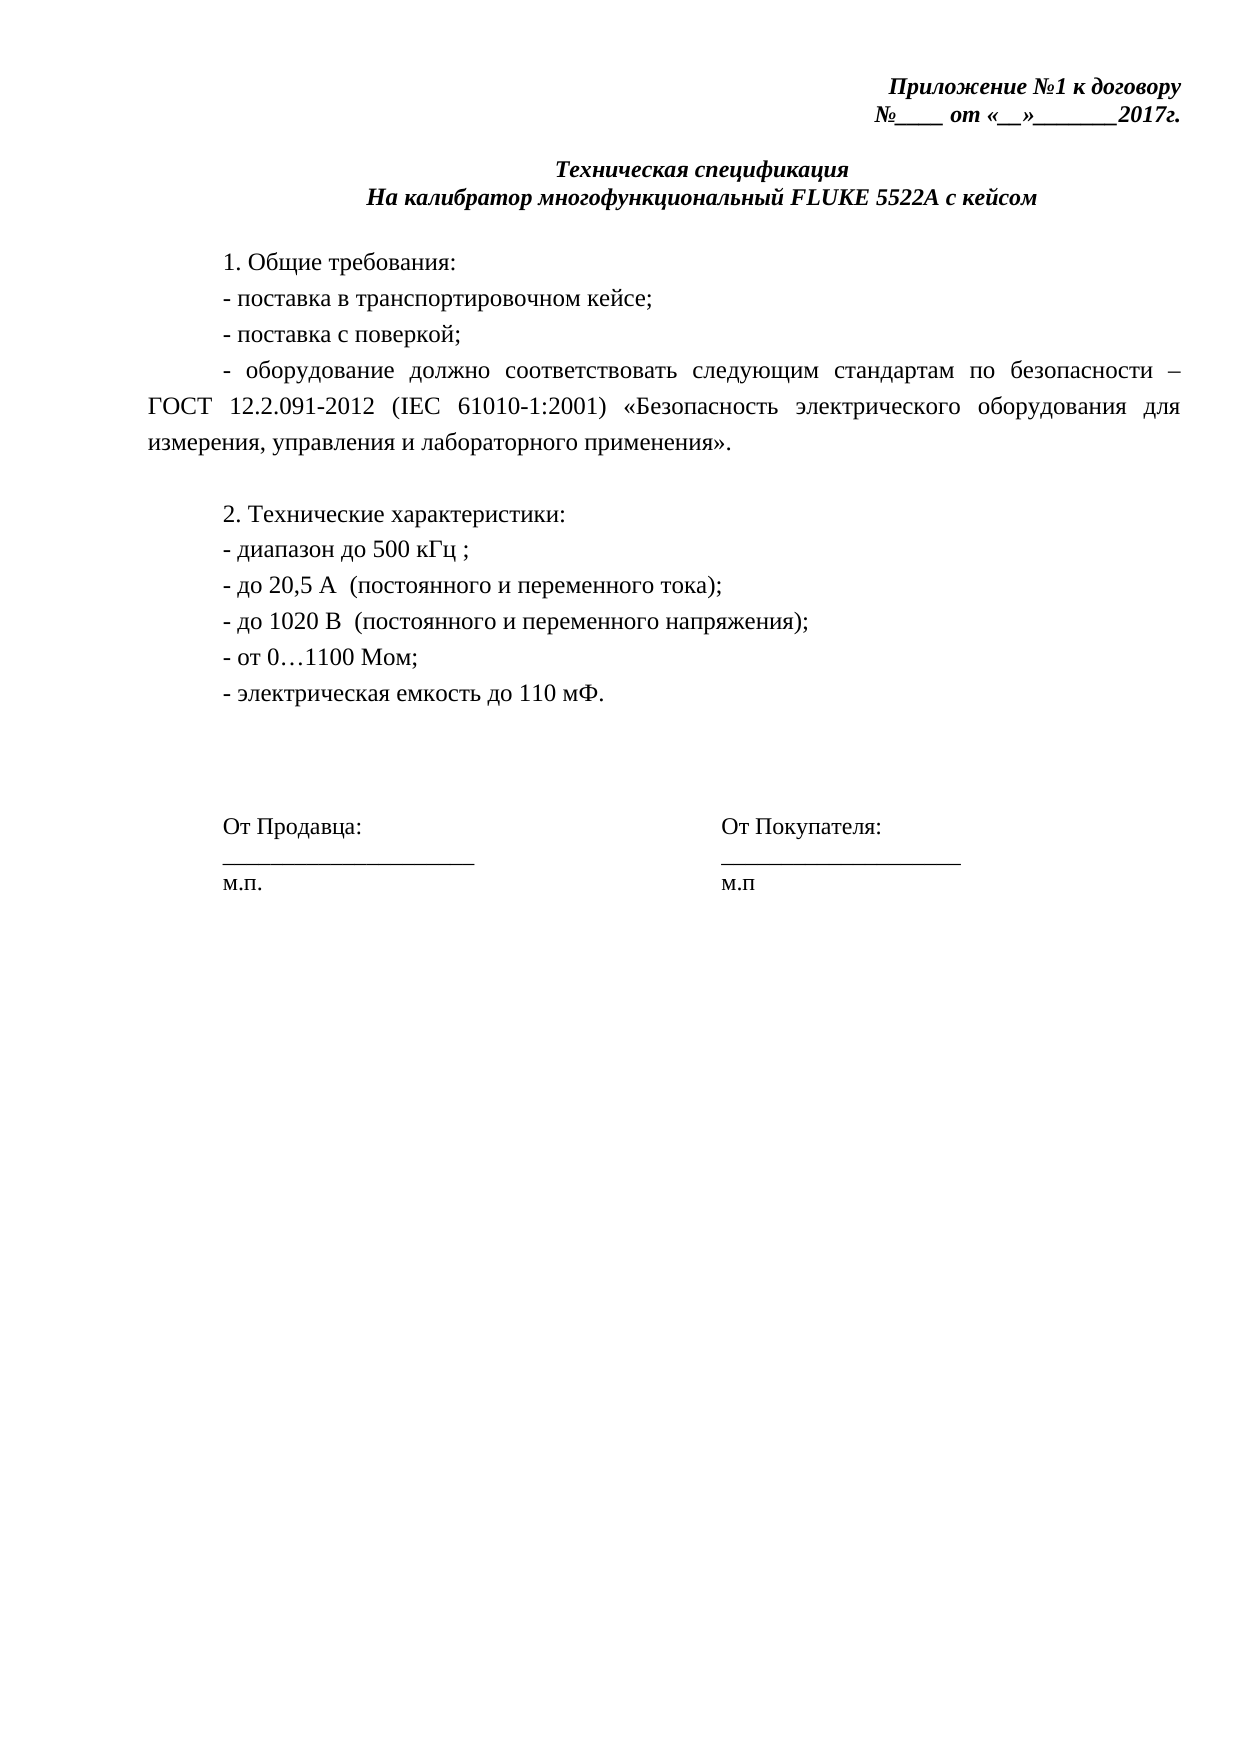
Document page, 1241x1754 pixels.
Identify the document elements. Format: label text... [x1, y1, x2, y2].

text - поставка в транспортировочном кейсе; [148, 283, 1181, 312]
text На калибратор многофункциональный FLUKE 5522А с кейсом [148, 182, 1181, 211]
text 1. Общие требования: [148, 247, 1181, 276]
text 2. Технические характеристики: [148, 499, 1181, 527]
text - электрическая емкость до 110 мФ. [148, 678, 1181, 707]
text - от 0…1100 Мом; [148, 642, 1181, 671]
text - поставка с поверкой; [148, 319, 1181, 348]
text - до 1020 В (постоянного и переменного напряжения); [148, 606, 1181, 635]
text Приложение №1 к договору [148, 72, 1181, 99]
text - оборудование должно соответствовать следующим стандартам по безопасности – ГОСТ 12.2.091-2012 (IEC 61010-1:2001) «Безопасность электрического оборудования для измерения, управления и лабораторного применения». [148, 355, 1181, 456]
text - диапазон до 500 кГц ; [148, 534, 1181, 563]
text Техническая спецификация [148, 155, 1181, 182]
text - до 20,5 А (постоянного и переменного тока); [148, 571, 1181, 599]
table_header От Покупателя: ____________________ м.п [635, 812, 1133, 923]
table_header От Продавца: _____________________ м.п. [136, 812, 635, 923]
text №____ от «__»_______2017г. [148, 99, 1181, 127]
